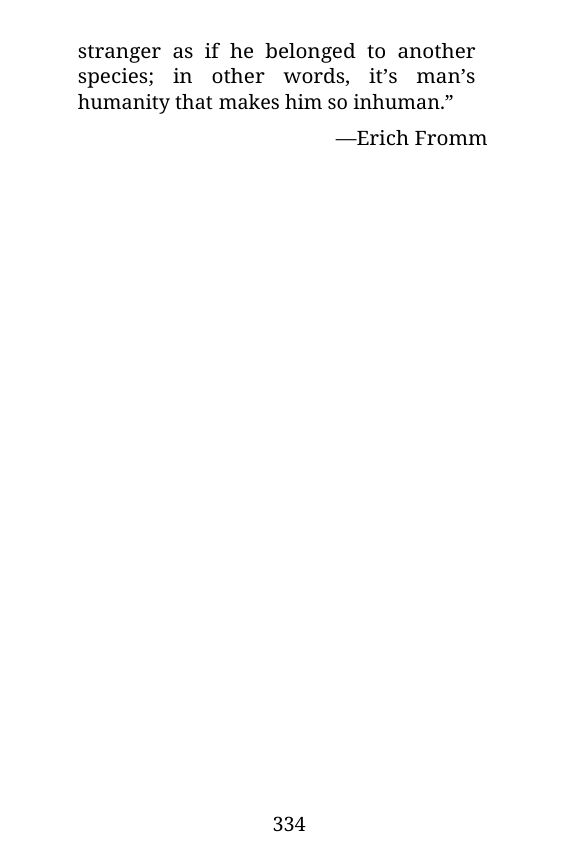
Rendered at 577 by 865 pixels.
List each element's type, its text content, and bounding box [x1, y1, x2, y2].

text —Erich Fromm [336, 124, 553, 151]
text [78, 37, 476, 115]
